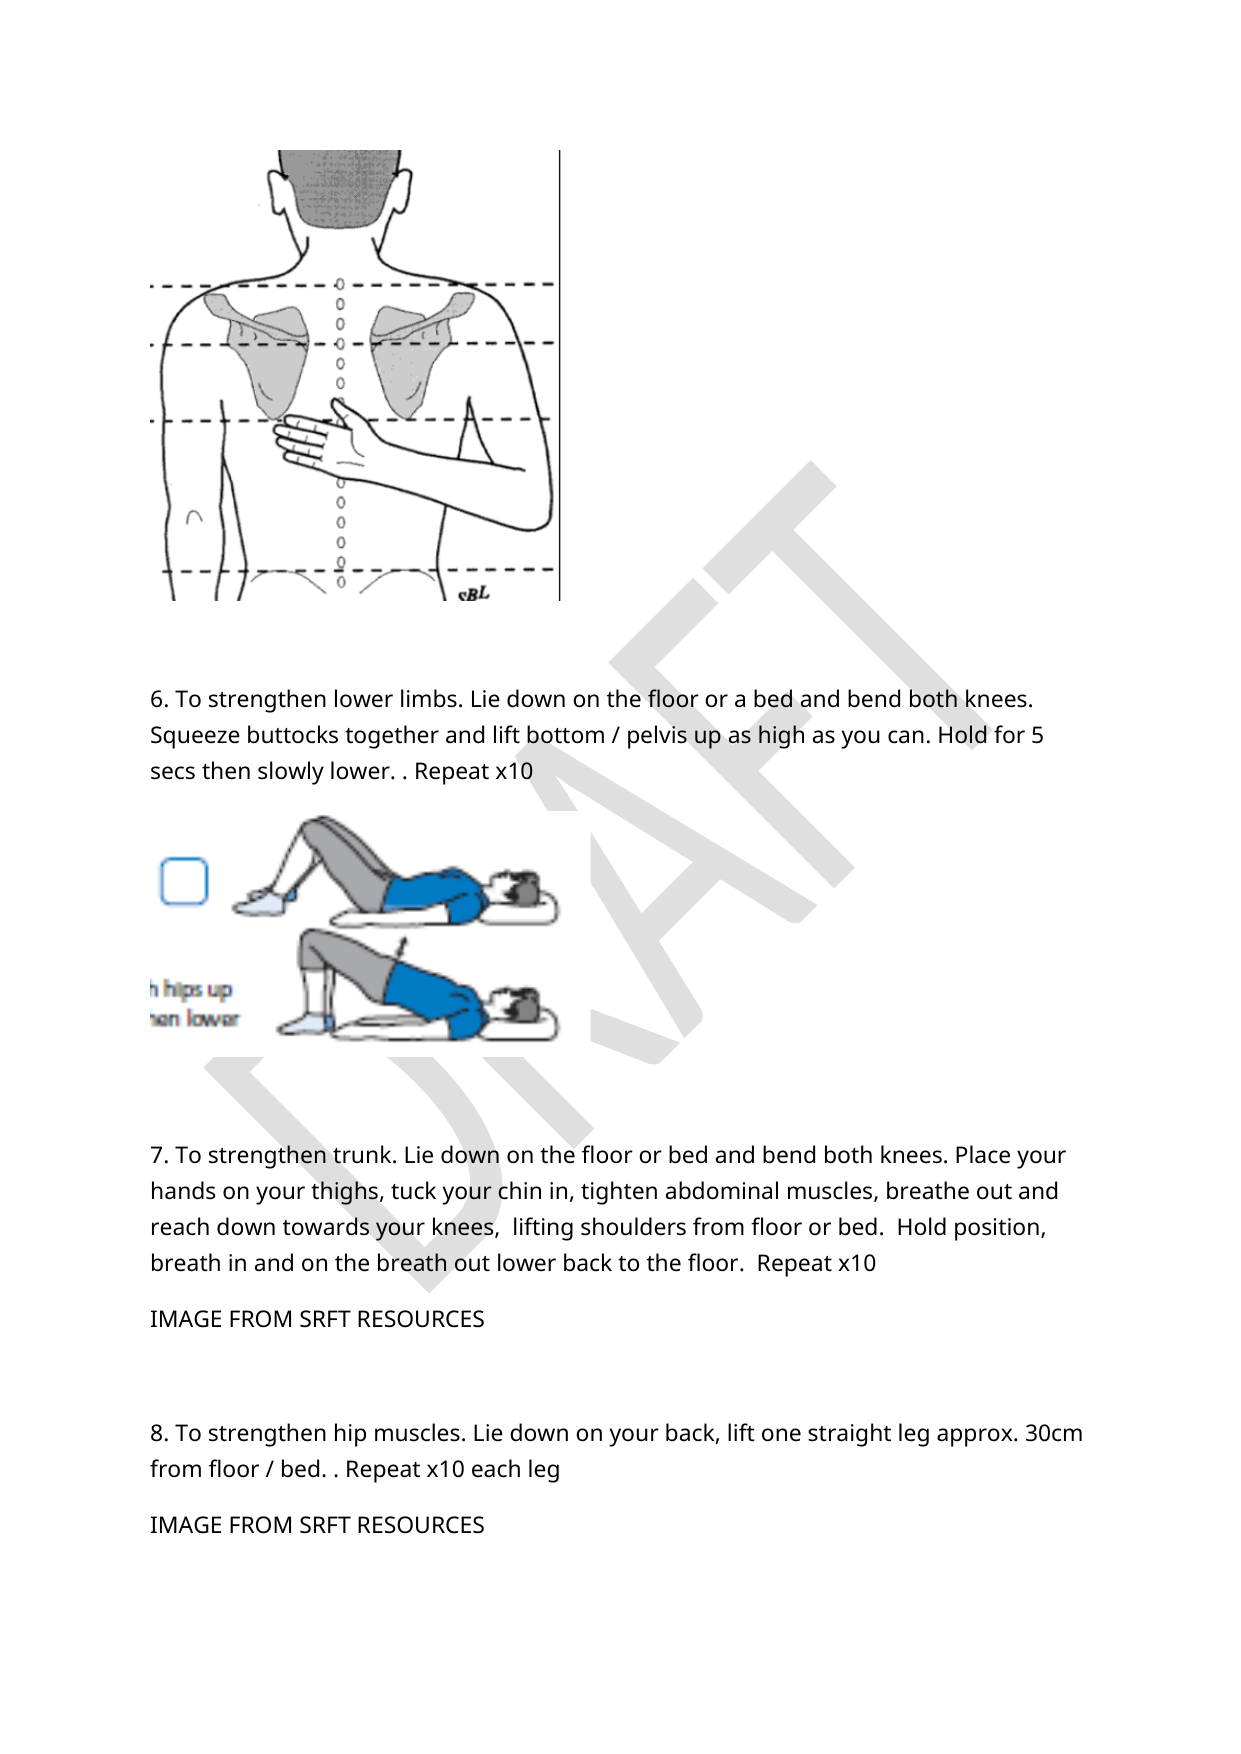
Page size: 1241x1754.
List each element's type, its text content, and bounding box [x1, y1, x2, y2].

text IMAGE FROM SRFT RESOURCES [150, 1509, 1090, 1541]
text IMAGE FROM SRFT RESOURCES [150, 1303, 1090, 1334]
text 6. To strengthen lower limbs. Lie down on the floor or a bed and bend both knees. Squeeze buttocks together and lift bottom / pelvis up as high as you can. Hold for 5 secs then slowly lower. . Repeat x10 [150, 683, 1090, 786]
text 7. To strengthen trunk. Lie down on the floor or bed and bend both knees. Place your hands on your thighs, tuck your chin in, tighten abdominal muscles, breathe out and reach down towards your knees, lifting shoulders from floor or bed. Hold position, breath in and on the breath out lower back to the floor. Repeat x10 [150, 1139, 1090, 1278]
text 8. To strengthen hip muscles. Lie down on your back, lift one straight leg approx. 30cm from floor / bed. . Repeat x10 each leg [150, 1417, 1090, 1484]
